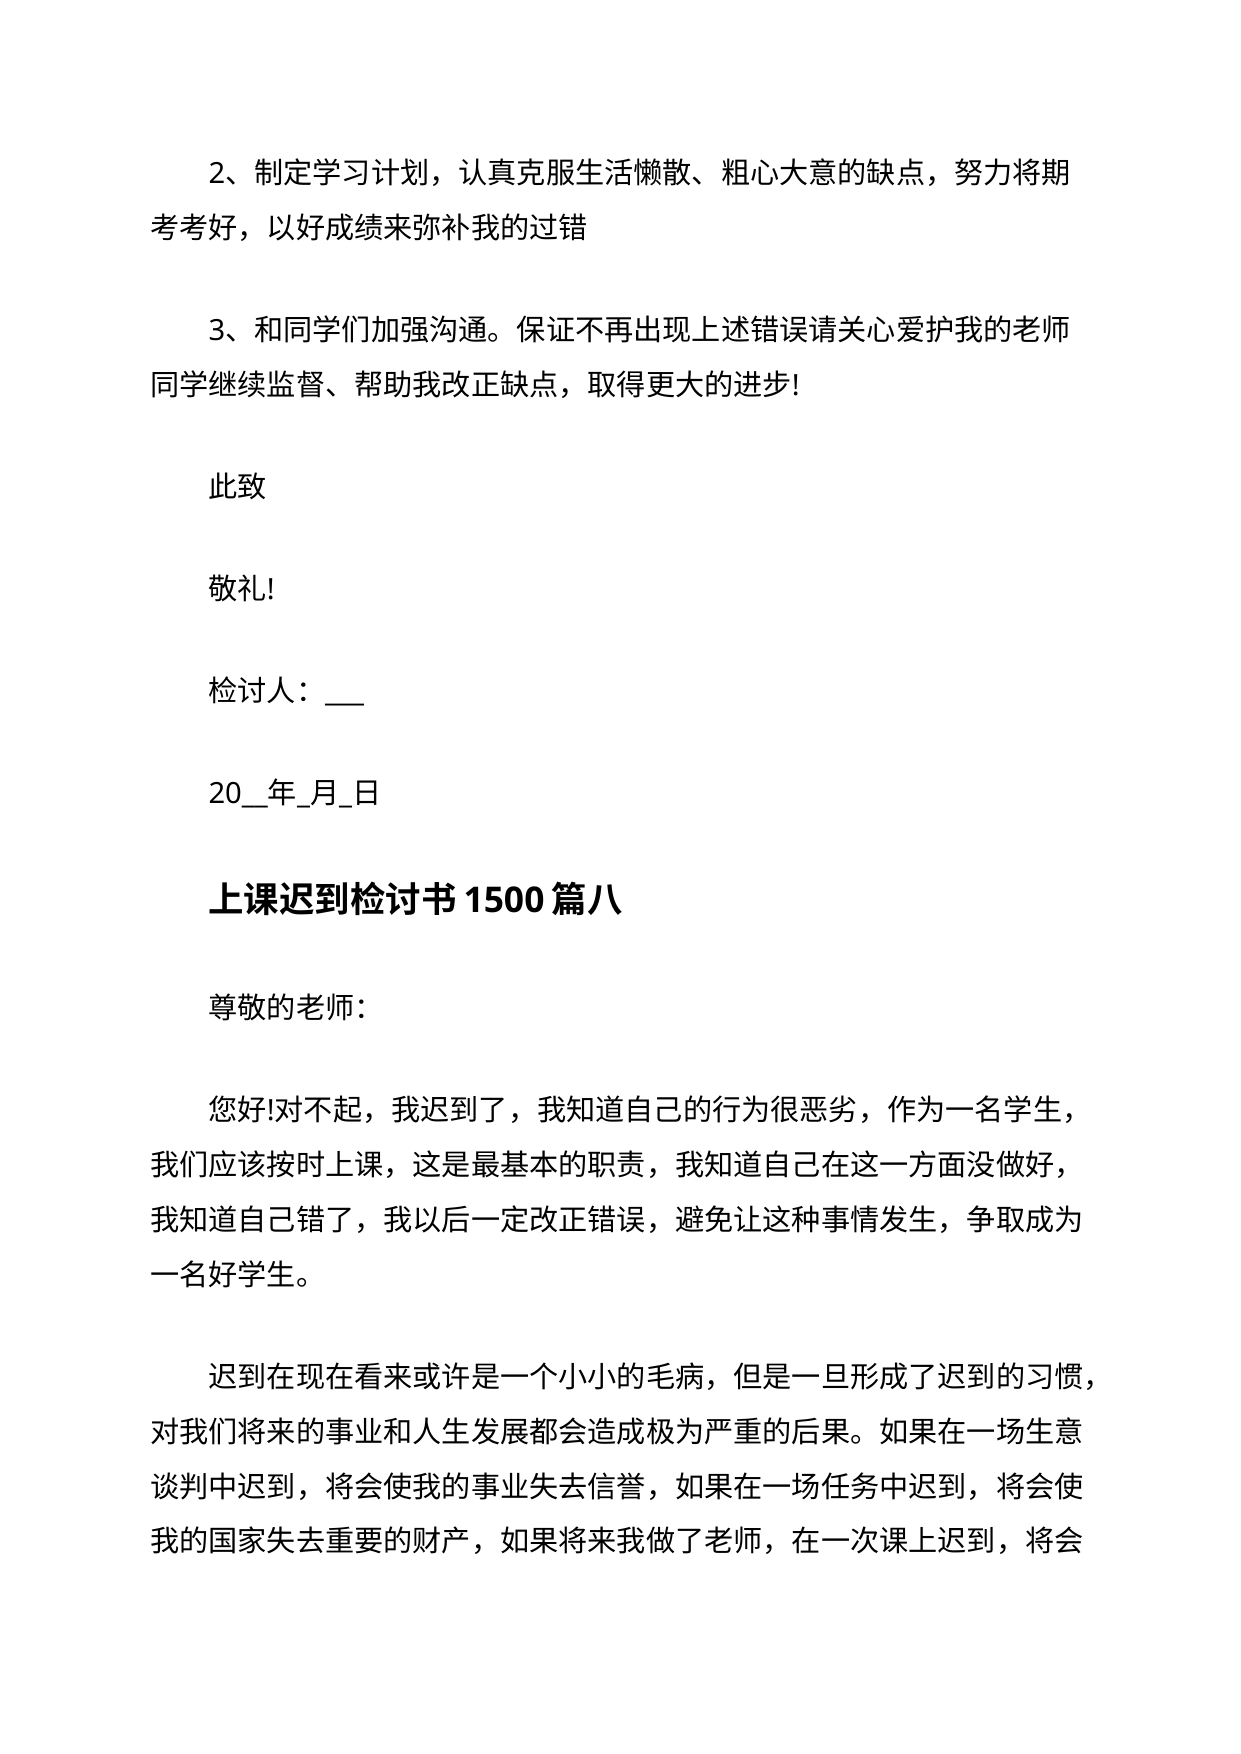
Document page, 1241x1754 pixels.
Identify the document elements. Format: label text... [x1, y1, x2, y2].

text 您好!对不起，我迟到了，我知道自己的行为很恶劣，作为一名学生，我们应该按时上课，这是最基本的职责，我知道自己在这一方面没做好，我知道自己错了，我以后一定改正错误，避免让这种事情发生，争取成为一名好学生。 [150, 1087, 1090, 1294]
text 此致 [150, 464, 1090, 506]
text 检讨人：___ [150, 667, 1090, 710]
text 上课迟到检讨书1500篇八 [150, 871, 1090, 923]
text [150, 1353, 1090, 1560]
text 3、和同学们加强沟通。保证不再出现上述错误请关心爱护我的老师同学继续监督、帮助我改正缺点，取得更大的进步! [150, 307, 1090, 404]
text 敬礼! [150, 566, 1090, 608]
text 20__年_月_日 [150, 769, 1090, 812]
text 尊敬的老师： [150, 985, 1090, 1027]
text 2、制定学习计划，认真克服生活懒散、粗心大意的缺点，努力将期考考好，以好成绩来弥补我的过错 [150, 150, 1090, 247]
